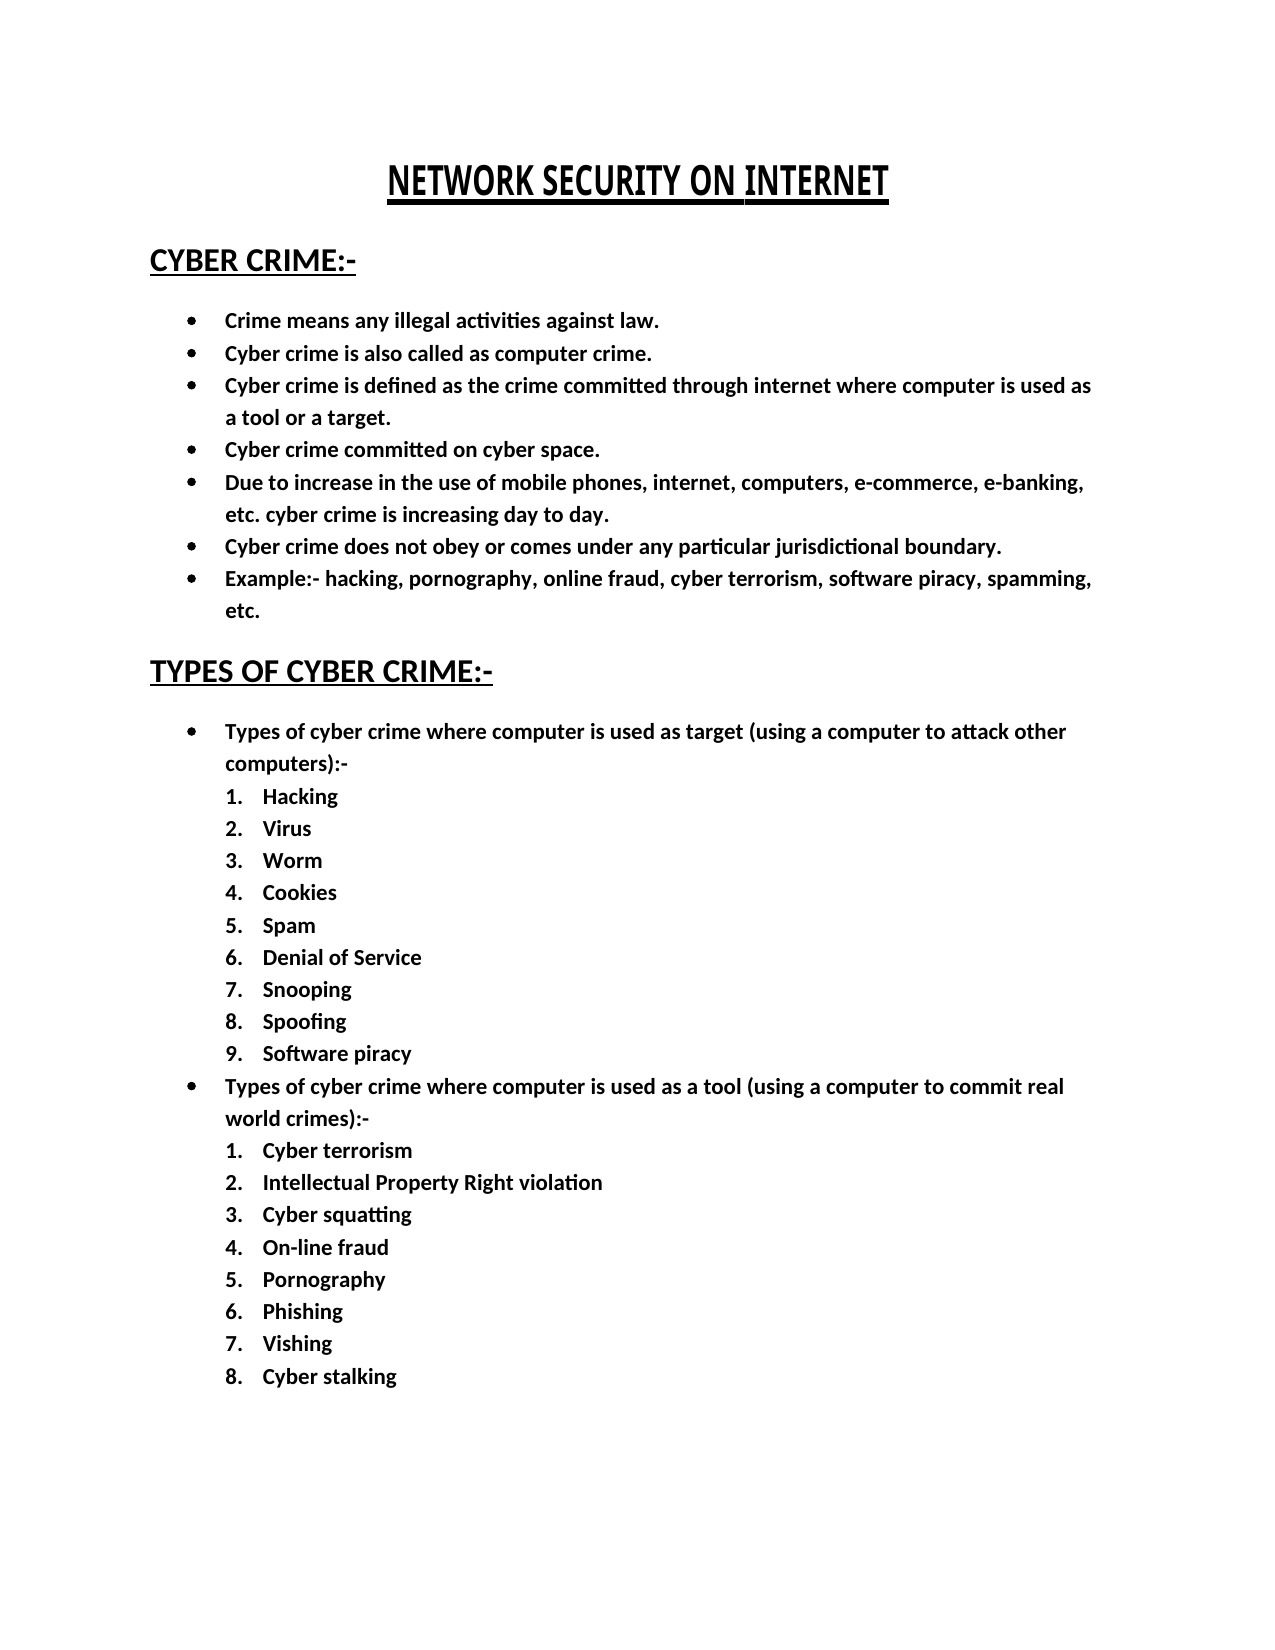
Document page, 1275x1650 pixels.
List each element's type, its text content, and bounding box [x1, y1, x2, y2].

list Cookies [225, 878, 1189, 906]
list On-line fraud [225, 1233, 1189, 1261]
list Example:- hacking, pornography, online fraud, cyber terrorism, software piracy, spamming, etc. [187, 564, 1092, 624]
list Cyber crime is defined as the crime committed through internet where computer is used as a tool or a target. [187, 371, 1107, 431]
list Pornography [225, 1265, 1189, 1293]
list Virus [225, 814, 1189, 842]
list Cyber squatting [225, 1201, 1189, 1228]
list Due to increase in the use of mobile phones, internet, computers, e-commerce, e-banking, etc. cyber crime is increasing day to day. [187, 468, 1086, 528]
list Intellectual Property Right violation [225, 1168, 1189, 1196]
subtitle TYPES OF CYBER CRIME:- [150, 649, 1189, 690]
subtitle CYBER CRIME:- [150, 239, 1189, 280]
list Cyber terrorism [225, 1136, 1189, 1164]
title NETWORK SECURITY ON INTERNET [139, 151, 1136, 208]
list Worm [225, 846, 1189, 874]
list Cyber crime is also called as computer crime. [187, 339, 1189, 367]
list Types of cyber crime where computer is used as target (using a computer to attack other computers):- [187, 717, 1069, 777]
list Spoofing [225, 1007, 1189, 1035]
list Software piracy [225, 1039, 1189, 1068]
list Crime means any illegal activities against law. [187, 307, 1189, 335]
list Hacking [225, 782, 1189, 810]
list Vishing [225, 1329, 1189, 1357]
list Snooping [225, 975, 1189, 1003]
list Phishing [225, 1297, 1189, 1325]
list Cyber stalking [225, 1362, 1189, 1390]
list Cyber crime does not obey or comes under any particular jurisdictional boundary. [187, 532, 1189, 560]
list Types of cyber crime where computer is used as a tool (using a computer to commit real world crimes):- [187, 1072, 1123, 1132]
list Cyber crime committed on cyber space. [187, 435, 1189, 463]
list Spam [225, 911, 1189, 939]
list Denial of Service [225, 943, 1189, 971]
